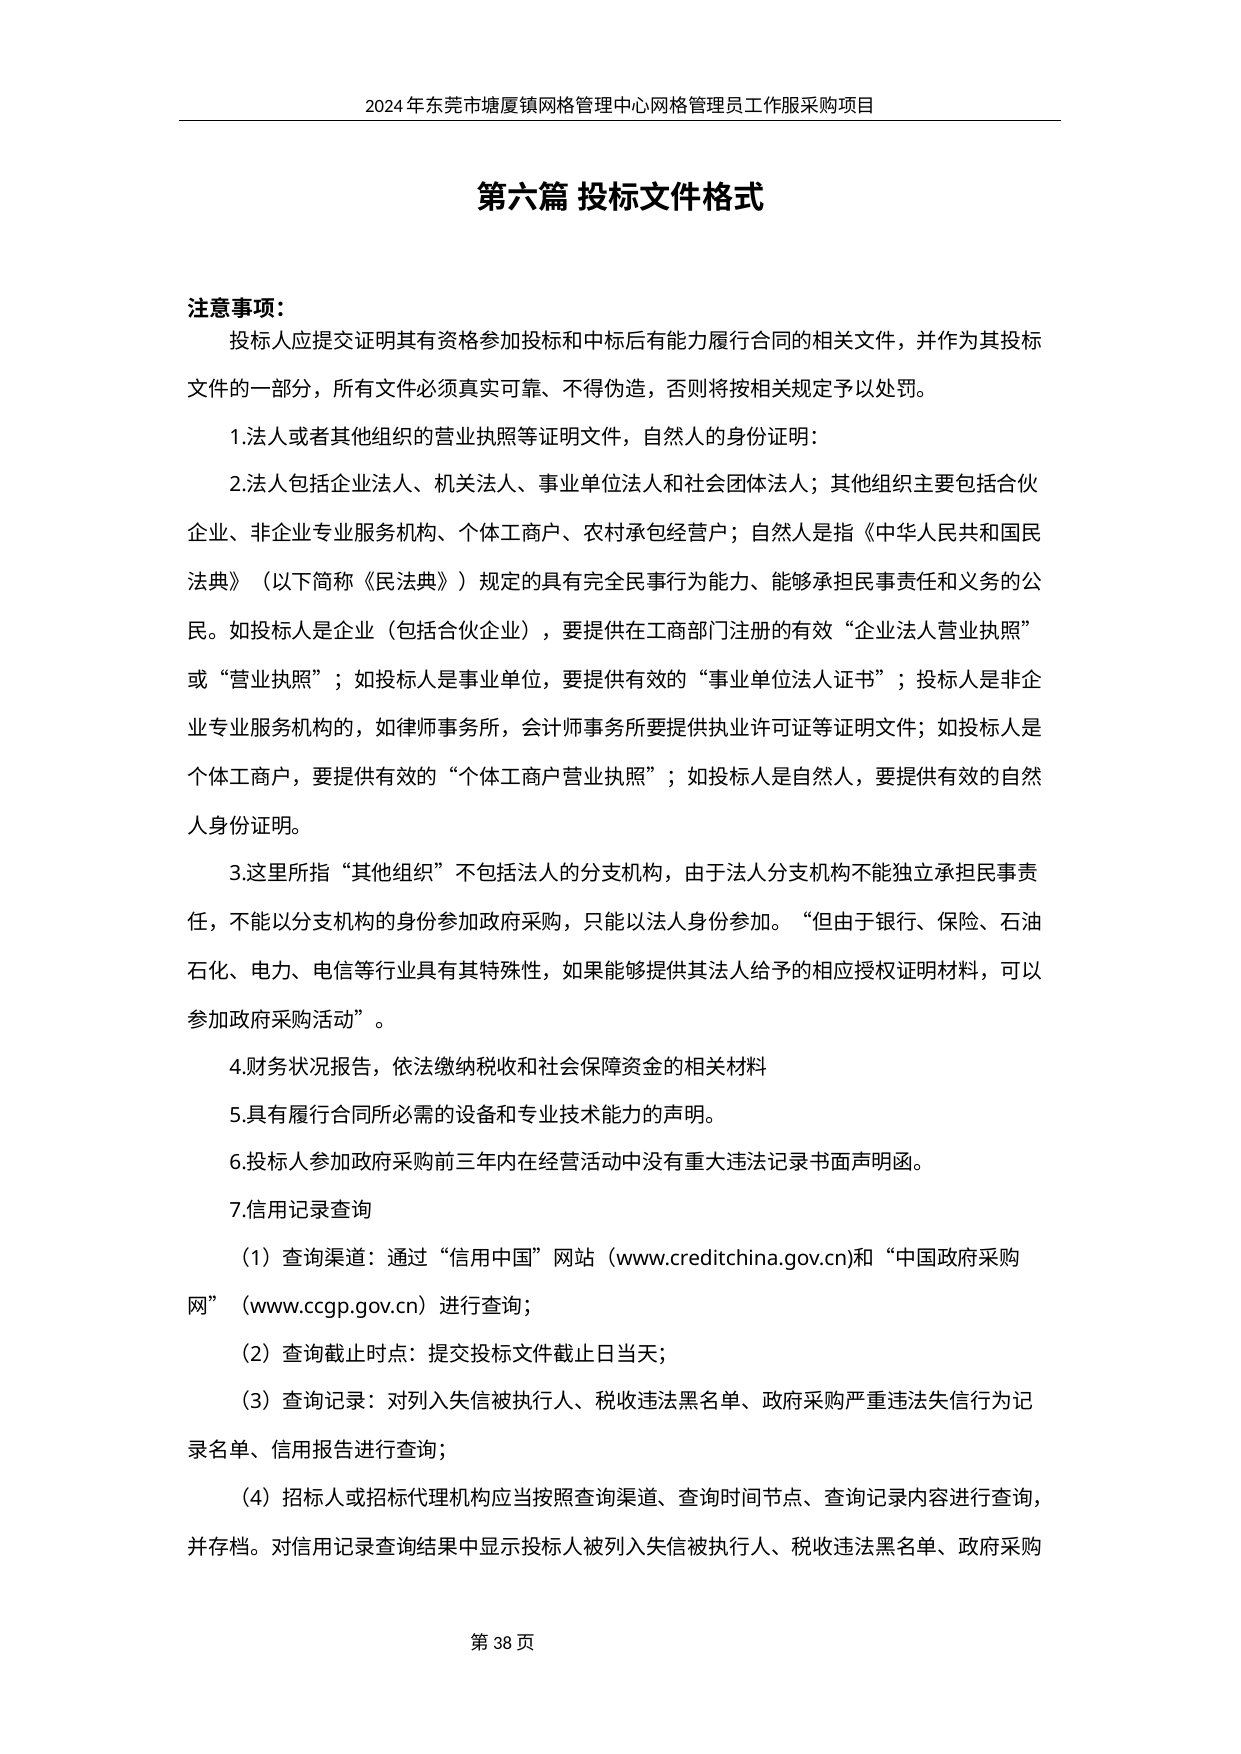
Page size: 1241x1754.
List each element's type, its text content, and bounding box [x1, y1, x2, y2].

text 7.信用记录查询 [187, 1192, 1053, 1225]
text 注意事项： [187, 290, 1053, 323]
text 6.投标人参加政府采购前三年内在经营活动中没有重大违法记录书面声明函。 [187, 1144, 1053, 1177]
text 投标人应提交证明其有资格参加投标和中标后有能力履行合同的相关文件，并作为其投标文件的一部分，所有文件必须真实可靠、不得伪造，否则将按相关规定予以处罚。 [187, 323, 1053, 404]
text 4.财务状况报告，依法缴纳税收和社会保障资金的相关材料 [187, 1049, 1053, 1082]
subtitle 第六篇 投标文件格式 [187, 162, 1053, 227]
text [187, 1480, 1053, 1561]
text 5.具有履行合同所必需的设备和专业技术能力的声明。 [187, 1097, 1053, 1129]
text 3.这里所指“其他组织”不包括法人的分支机构，由于法人分支机构不能独立承担民事责任，不能以分支机构的身份参加政府采购，只能以法人身份参加。“但由于银行、保险、石油石化、电力、电信等行业具有其特殊性，如果能够提供其法人给予的相应授权证明材料，可以参加政府采购活动”。 [187, 856, 1053, 1034]
text 1.法人或者其他组织的营业执照等证明文件，自然人的身份证明： [187, 419, 1053, 452]
text （1）查询渠道：通过“信用中国”网站（www.creditchina.gov.cn)和“中国政府采购网”（www.ccgp.gov.cn）进行查询； [187, 1240, 1053, 1321]
text 2.法人包括企业法人、机关法人、事业单位法人和社会团体法人；其他组织主要包括合伙企业、非企业专业服务机构、个体工商户、农村承包经营户；自然人是指《中华人民共和国民法典》（以下简称《民法典》）规定的具有完全民事行为能力、能够承担民事责任和义务的公民。如投标人是企业（包括合伙企业），要提供在工商部门注册的有效“企业法人营业执照”或“营业执照”；如投标人是事业单位，要提供有效的“事业单位法人证书”；投标人是非企业专业服务机构的，如律师事务所，会计师事务所要提供执业许可证等证明文件；如投标人是个体工商户，要提供有效的“个体工商户营业执照”；如投标人是自然人，要提供有效的自然人身份证明。 [187, 467, 1053, 840]
text （3）查询记录：对列入失信被执行人、税收违法黑名单、政府采购严重违法失信行为记录名单、信用报告进行查询； [187, 1384, 1053, 1465]
text （2）查询截止时点：提交投标文件截止日当天； [187, 1336, 1053, 1369]
